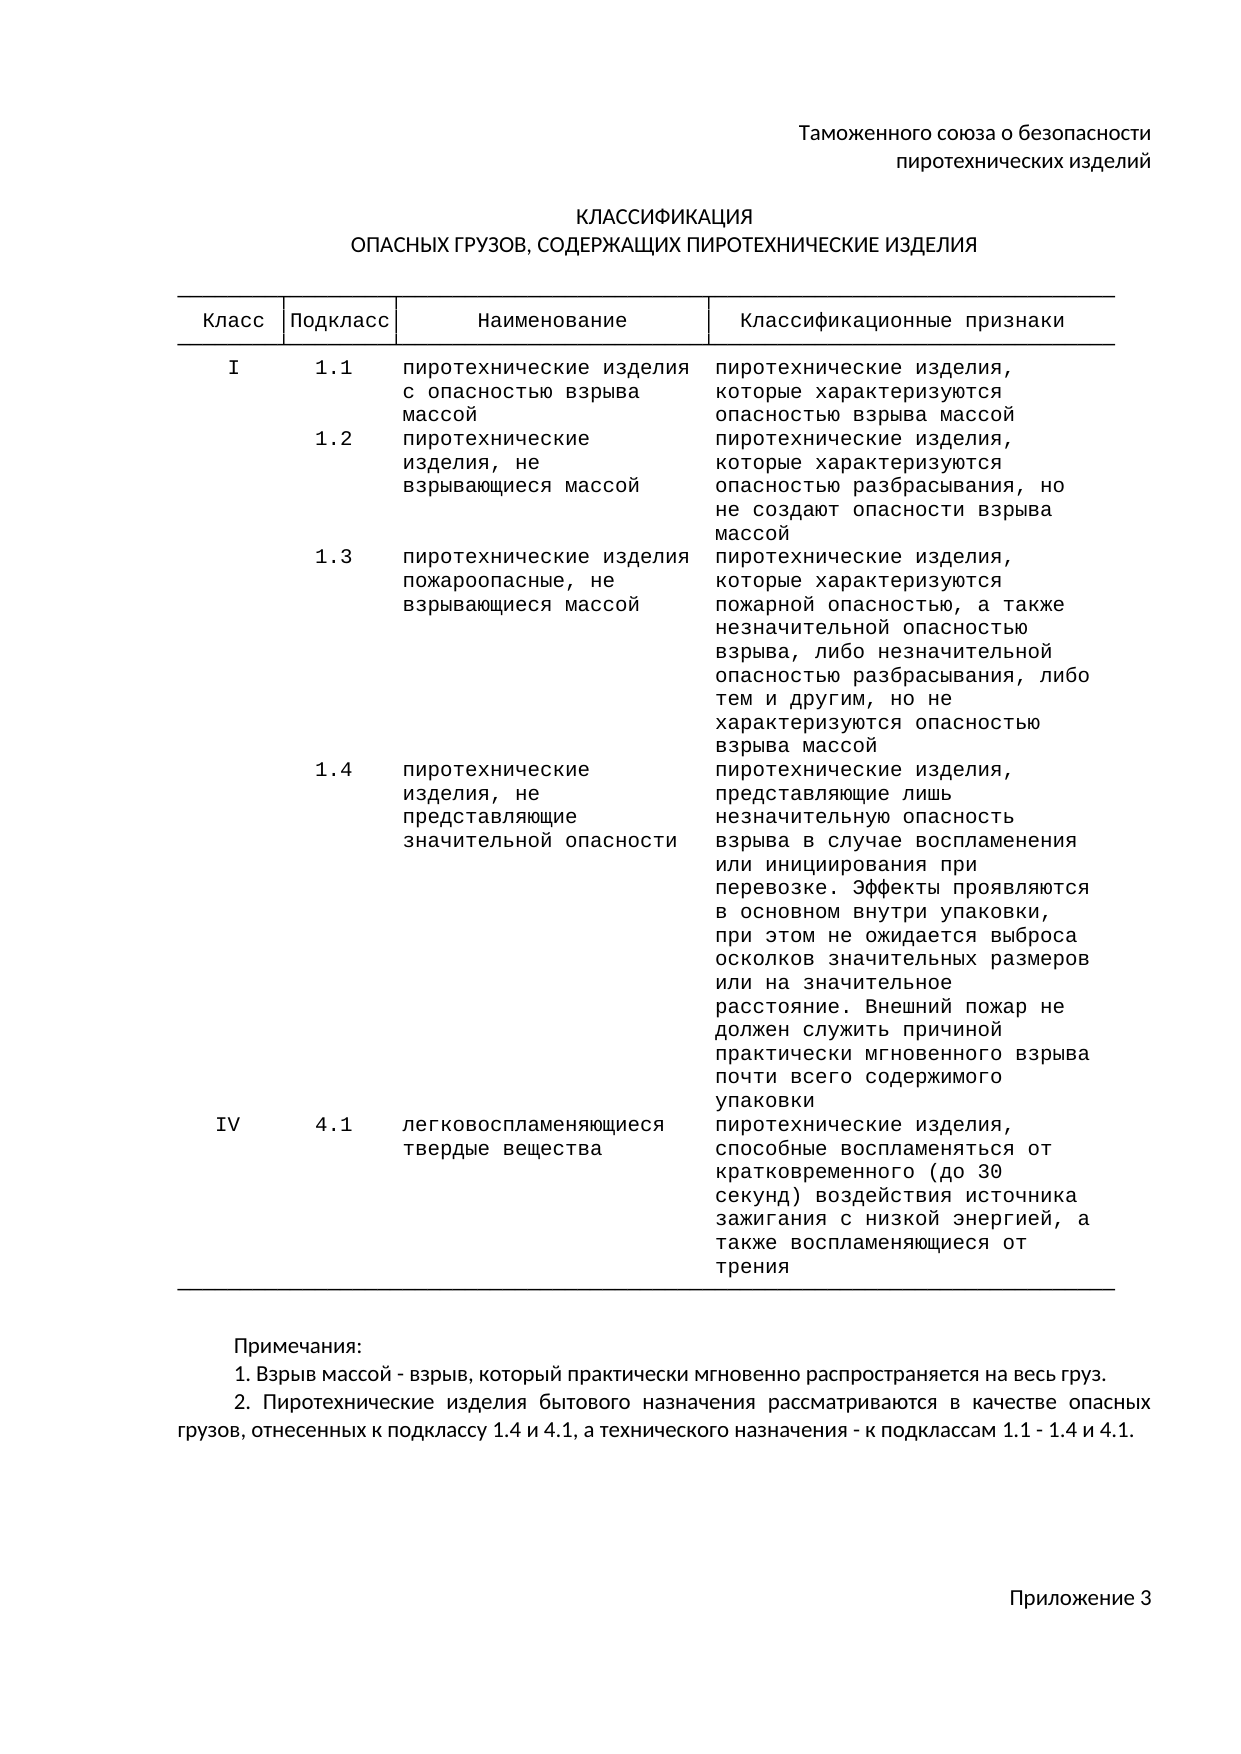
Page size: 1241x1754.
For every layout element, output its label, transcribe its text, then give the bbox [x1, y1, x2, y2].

text взрыва, либо незначительной [177, 641, 1152, 664]
text значительной опасности взрыва в случае воспламенения [177, 830, 1152, 854]
text 1. Взрыв массой - взрыв, который практически мгновенно распространяется на весь груз. [177, 1359, 1152, 1387]
text перевозке. Эффекты проявляются [177, 877, 1152, 901]
text тем и другим, но не [177, 688, 1152, 712]
text 1.3 пиротехнические изделия пиротехнические изделия, [177, 546, 1152, 570]
text должен служить причиной [177, 1019, 1152, 1043]
text представляющие незначительную опасность [177, 806, 1152, 830]
text незначительной опасностью [177, 617, 1152, 641]
text осколков значительных размеров [177, 948, 1152, 972]
text с опасностью взрыва которые характеризуются [177, 381, 1152, 404]
text почти всего содержимого [177, 1067, 1152, 1090]
text или инициирования при [177, 854, 1152, 877]
text ────────┬────────┬────────────────────────┬──────────────────────────────── [177, 286, 1152, 310]
text при этом не ожидается выброса [177, 925, 1152, 948]
text пиротехнических изделий [177, 146, 1152, 174]
text характеризуются опасностью [177, 712, 1152, 736]
text 2. Пиротехнические изделия бытового назначения рассматриваются в качестве опасных грузов, отнесенных к подклассу 1.4 и 4.1, а технического назначения - к подклассам 1.1 - 1.4 и 4.1. [177, 1387, 1152, 1443]
text 1.4 пиротехнические пиротехнические изделия, [177, 759, 1152, 783]
text взрывающиеся массой опасностью разбрасывания, но [177, 475, 1152, 499]
text Приложение 3 [177, 1583, 1152, 1611]
text Таможенного союза о безопасности [177, 118, 1152, 146]
text взрывающиеся массой пожарной опасностью, а также [177, 594, 1152, 617]
text расстояние. Внешний пожар не [177, 996, 1152, 1019]
text твердые вещества способные воспламеняться от [177, 1137, 1152, 1161]
text Примечания: [177, 1331, 1152, 1359]
text массой опасностью взрыва массой [177, 404, 1152, 428]
text пожароопасные, не которые характеризуются [177, 570, 1152, 594]
text взрыва массой [177, 736, 1152, 759]
text опасностью разбрасывания, либо [177, 664, 1152, 688]
text 1.2 пиротехнические пиротехнические изделия, [177, 428, 1152, 452]
text I 1.1 пиротехнические изделия пиротехнические изделия, [177, 357, 1152, 381]
text не создают опасности взрыва [177, 499, 1152, 523]
text упаковки [177, 1090, 1152, 1114]
text секунд) воздействия источника [177, 1185, 1152, 1208]
text изделия, не которые характеризуются [177, 452, 1152, 475]
text или на значительное [177, 972, 1152, 996]
text зажигания с низкой энергией, а [177, 1208, 1152, 1232]
text в основном внутри упаковки, [177, 901, 1152, 925]
text КЛАССИФИКАЦИЯ [177, 202, 1152, 230]
text также воспламеняющиеся от [177, 1232, 1152, 1256]
text трения [177, 1256, 1152, 1279]
text Класс │Подкласс│ Наименование │ Классификационные признаки [709, 310, 1152, 333]
text ОПАСНЫХ ГРУЗОВ, СОДЕРЖАЩИХ ПИРОТЕХНИЧЕСКИЕ ИЗДЕЛИЯ [177, 230, 1152, 258]
text Класс │Подкласс│ Наименование │ Классификационные признаки [397, 310, 708, 333]
text практически мгновенного взрыва [177, 1043, 1152, 1067]
text кратковременного (до 30 [177, 1161, 1152, 1185]
text массой [177, 523, 1152, 546]
text ────────┴────────┴────────────────────────┴──────────────────────────────── [177, 333, 1152, 357]
text изделия, не представляющие лишь [177, 783, 1152, 806]
text IV 4.1 легковоспламеняющиеся пиротехнические изделия, [177, 1114, 1152, 1137]
text ─────────────────────────────────────────────────────────────────────────── [177, 1279, 1152, 1303]
